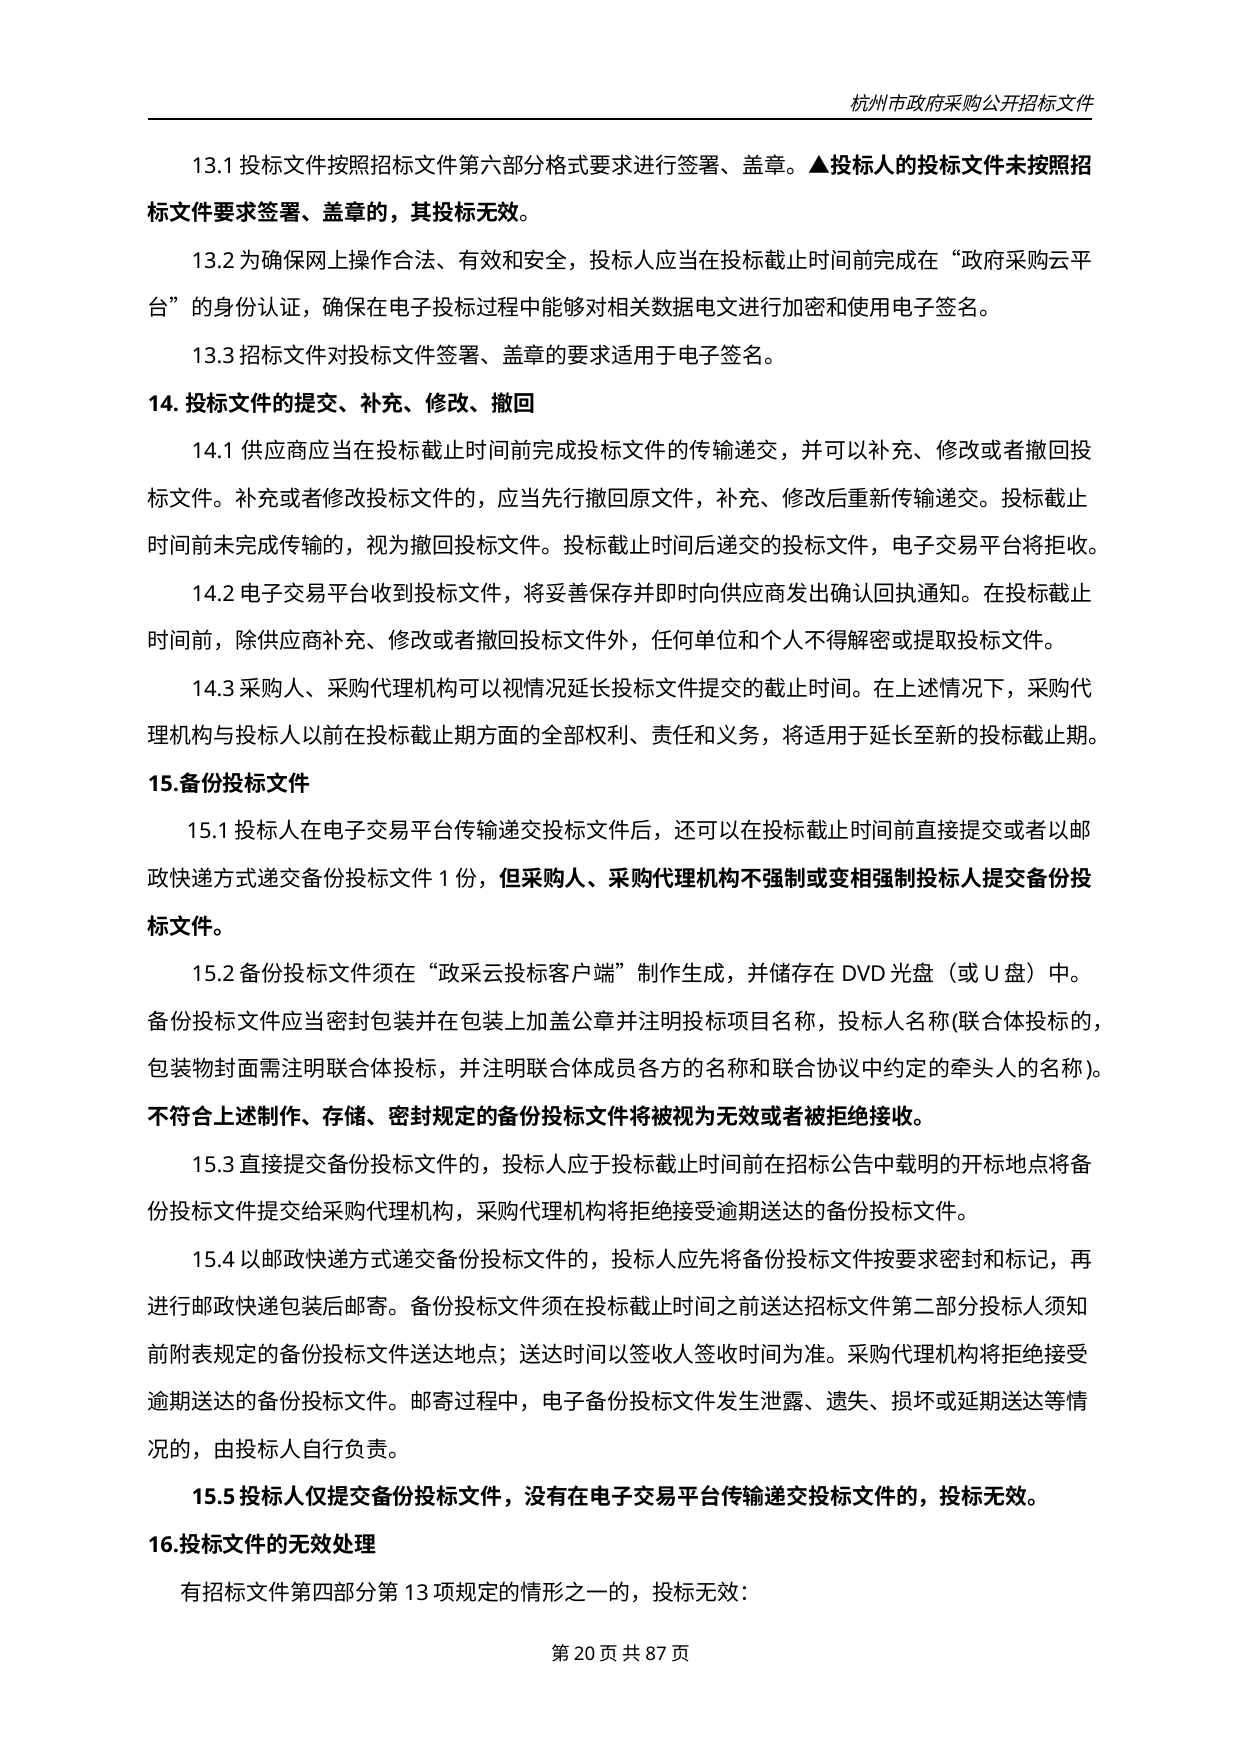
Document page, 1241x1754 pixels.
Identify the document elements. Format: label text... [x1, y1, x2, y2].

text 15.5投标人仅提交备份投标文件，没有在电子交易平台传输递交投标文件的，投标无效。 [148, 1479, 1092, 1511]
text 14.3采购人、采购代理机构可以视情况延长投标文件提交的截止时间。在上述情况下，采购代理机构与投标人以前在投标截止期方面的全部权利、责任和义务，将适用于延长至新的投标截止期。 [148, 671, 1092, 750]
text 15.3直接提交备份投标文件的，投标人应于投标截止时间前在招标公告中载明的开标地点将备份投标文件提交给采购代理机构，采购代理机构将拒绝接受逾期送达的备份投标文件。 [148, 1147, 1092, 1226]
text 15.4以邮政快递方式递交备份投标文件的，投标人应先将备份投标文件按要求密封和标记，再进行邮政快递包装后邮寄。备份投标文件须在投标截止时间之前送达招标文件第二部分投标人须知前附表规定的备份投标文件送达地点；送达时间以签收人签收时间为准。采购代理机构将拒绝接受逾期送达的备份投标文件。邮寄过程中，电子备份投标文件发生泄露、遗失、损坏或延期送达等情况的，由投标人自行负责。 [148, 1242, 1092, 1463]
text 14. 投标文件的提交、补充、修改、撤回 [148, 386, 1092, 417]
text 14.2电子交易平台收到投标文件，将妥善保存并即时向供应商发出确认回执通知。在投标截止时间前，除供应商补充、修改或者撤回投标文件外，任何单位和个人不得解密或提取投标文件。 [148, 576, 1092, 655]
text 有招标文件第四部分第13项规定的情形之一的，投标无效： [148, 1574, 1092, 1606]
text 13.1投标文件按照招标文件第六部分格式要求进行签署、盖章。▲投标人的投标文件未按照招标文件要求签署、盖章的，其投标无效。 [148, 148, 1092, 227]
text 16.投标文件的无效处理 [148, 1527, 1092, 1559]
text 15.1投标人在电子交易平台传输递交投标文件后，还可以在投标截止时间前直接提交或者以邮政快递方式递交备份投标文件1份，但采购人、采购代理机构不强制或变相强制投标人提交备份投标文件。 [148, 813, 1092, 940]
text 15.2备份投标文件须在“政采云投标客户端”制作生成，并储存在DVD光盘（或U盘）中。备份投标文件应当密封包装并在包装上加盖公章并注明投标项目名称，投标人名称(联合体投标的，包装物封面需注明联合体投标，并注明联合体成员各方的名称和联合协议中约定的牵头人的名称)。不符合上述制作、存储、密封规定的备份投标文件将被视为无效或者被拒绝接收。 [148, 956, 1092, 1131]
text 14.1 供应商应当在投标截止时间前完成投标文件的传输递交，并可以补充、修改或者撤回投标文件。补充或者修改投标文件的，应当先行撤回原文件，补充、修改后重新传输递交。投标截止时间前未完成传输的，视为撤回投标文件。投标截止时间后递交的投标文件，电子交易平台将拒收。 [148, 433, 1092, 560]
text 15.备份投标文件 [148, 766, 1092, 798]
text 13.2为确保网上操作合法、有效和安全，投标人应当在投标截止时间前完成在“政府采购云平台”的身份认证，确保在电子投标过程中能够对相关数据电文进行加密和使用电子签名。 [148, 243, 1092, 322]
text 13.3招标文件对投标文件签署、盖章的要求适用于电子签名。 [148, 338, 1092, 370]
